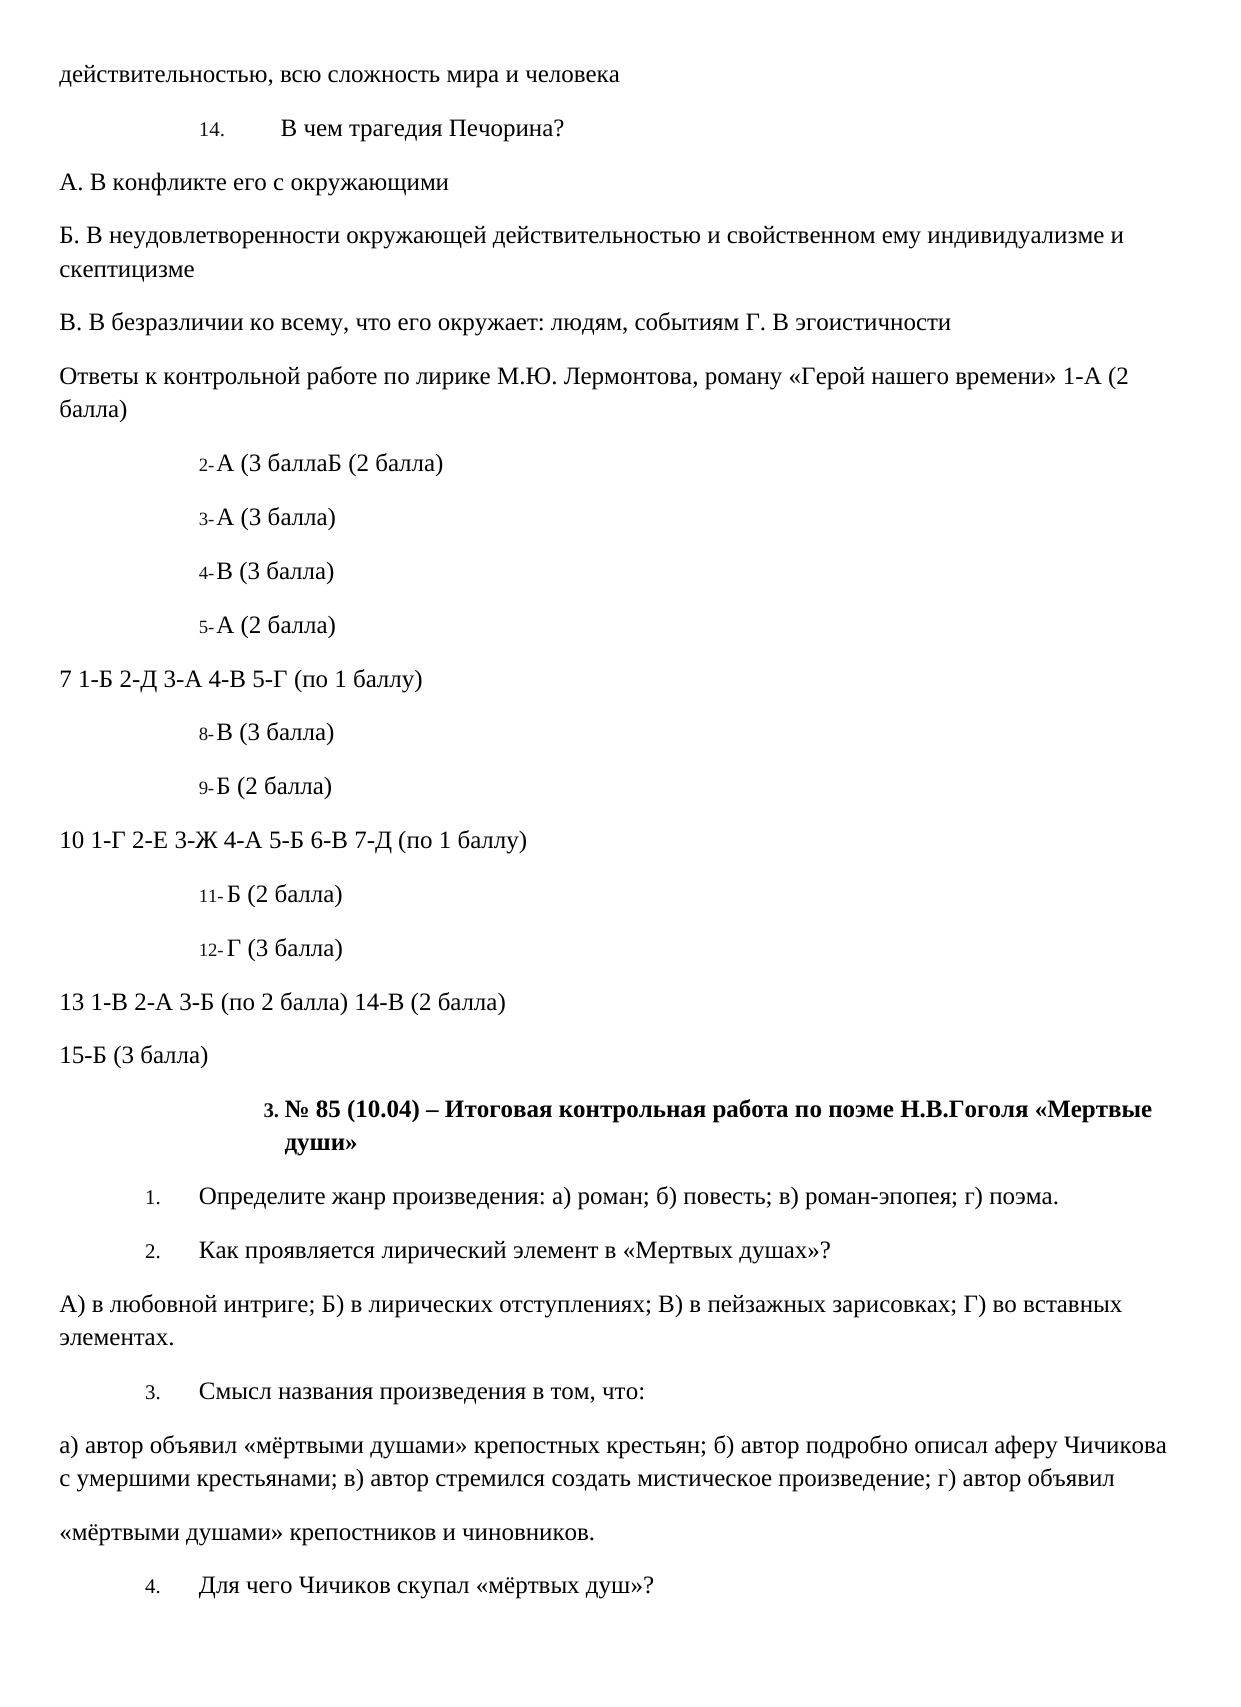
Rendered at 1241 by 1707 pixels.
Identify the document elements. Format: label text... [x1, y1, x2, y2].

text действительностью, всю сложность мира и человека [59, 59, 1181, 88]
list Г (3 балла) [199, 933, 1181, 962]
text 10 1-Г 2-Е 3-Ж 4-А 5-Б 6-В 7-Д (по 1 баллу) [59, 825, 1181, 854]
list Определите жанр произведения: а) роман; б) повесть; в) роман-эпопея; г) поэма. [145, 1181, 1181, 1210]
list Б (2 балла) [198, 771, 1181, 800]
text В. В безразличии ко всему, что его окружает: людям, событиям Г. В эгоистичности [59, 307, 1181, 336]
text 15-Б (3 балла) [59, 1041, 1181, 1069]
list В (3 балла) [198, 717, 1181, 746]
list Как проявляется лирический элемент в «Мертвых душах»? [145, 1235, 1181, 1264]
list А (3 баллаБ (2 балла) [198, 448, 1181, 477]
list Смысл названия произведения в том, что: [145, 1376, 1181, 1405]
text А) в любовной интриге; Б) в лирических отступлениях; В) в пейзажных зарисовках; Г) во вставных элементах. [59, 1289, 1181, 1351]
list Для чего Чичиков скупал «мёртвых душ»? [145, 1571, 1181, 1599]
text 7 1-Б 2-Д 3-А 4-В 5-Г (по 1 баллу) [59, 664, 1181, 692]
text «мёртвыми душами» крепостников и чиновников. [59, 1517, 1181, 1545]
text Ответы к контрольной работе по лирике М.Ю. Лермонтова, роману «Герой нашего времени» 1-А (2 балла) [59, 361, 1181, 423]
list № 85 (10.04) – Итоговая контрольная работа по поэме Н.В.Гоголя «Мертвые души» [263, 1094, 1181, 1156]
list Б (2 балла) [199, 879, 1181, 908]
text Б. В неудовлетворенности окружающей действительностью и свойственном ему индивидуализме и скептицизме [59, 221, 1181, 282]
list А (3 балла) [198, 502, 1181, 531]
text 13 1-В 2-А 3-Б (по 2 балла) 14-В (2 балла) [59, 987, 1181, 1016]
text а) автор объявил «мёртвыми душами» крепостных крестьян; б) автор подробно описал аферу Чичикова с умершими крестьянами; в) автор стремился создать мистическое произведение; г) автор объявил [59, 1430, 1181, 1492]
list В чем трагедия Печорина? [199, 113, 1181, 142]
list А (2 балла) [198, 610, 1181, 638]
text А. В конфликте его с окружающими [59, 167, 1181, 196]
list В (3 балла) [198, 556, 1181, 585]
